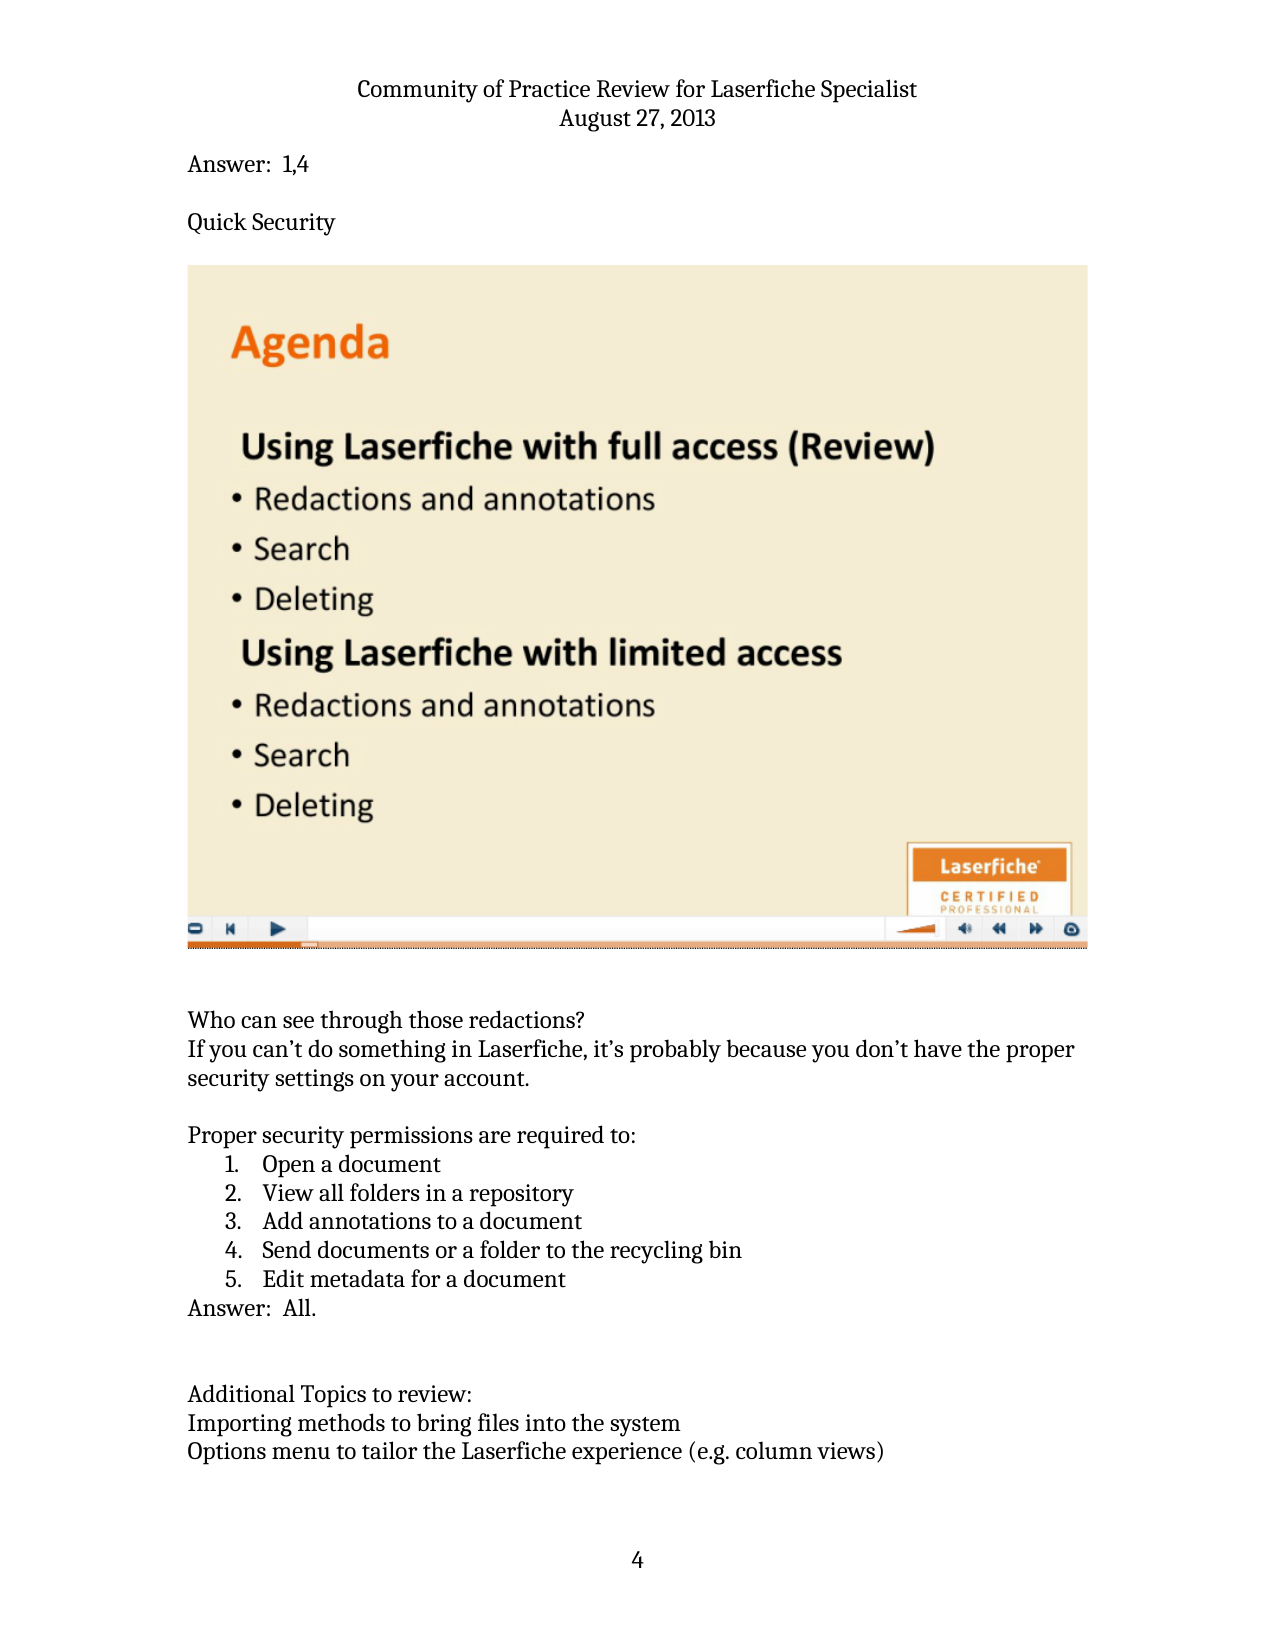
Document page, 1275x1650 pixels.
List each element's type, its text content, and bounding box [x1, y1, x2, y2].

text Who can see through those redactions? [187, 1006, 1087, 1035]
text If you can’t do something in Laserfiche, it’s probably because you don’t have the proper security settings on your account. [187, 1035, 1087, 1092]
text Proper security permissions are required to: [187, 1121, 1087, 1150]
list Add annotations to a document [225, 1207, 1087, 1236]
list Send documents or a folder to the recycling bin [225, 1236, 1087, 1265]
text Answer: All. [187, 1293, 1087, 1322]
text Answer: 1,4 [187, 150, 1087, 179]
list Edit metadata for a document [225, 1265, 1087, 1293]
picture [187, 265, 1088, 949]
text Options menu to tailor the Laserfiche experience (e.g. column views) [187, 1437, 1087, 1466]
list Open a document [225, 1150, 1087, 1178]
text Quick Security [187, 207, 1087, 236]
text Importing methods to bring files into the system [187, 1408, 1087, 1437]
list View all folders in a repository [225, 1178, 1087, 1207]
text Additional Topics to review: [187, 1380, 1087, 1408]
